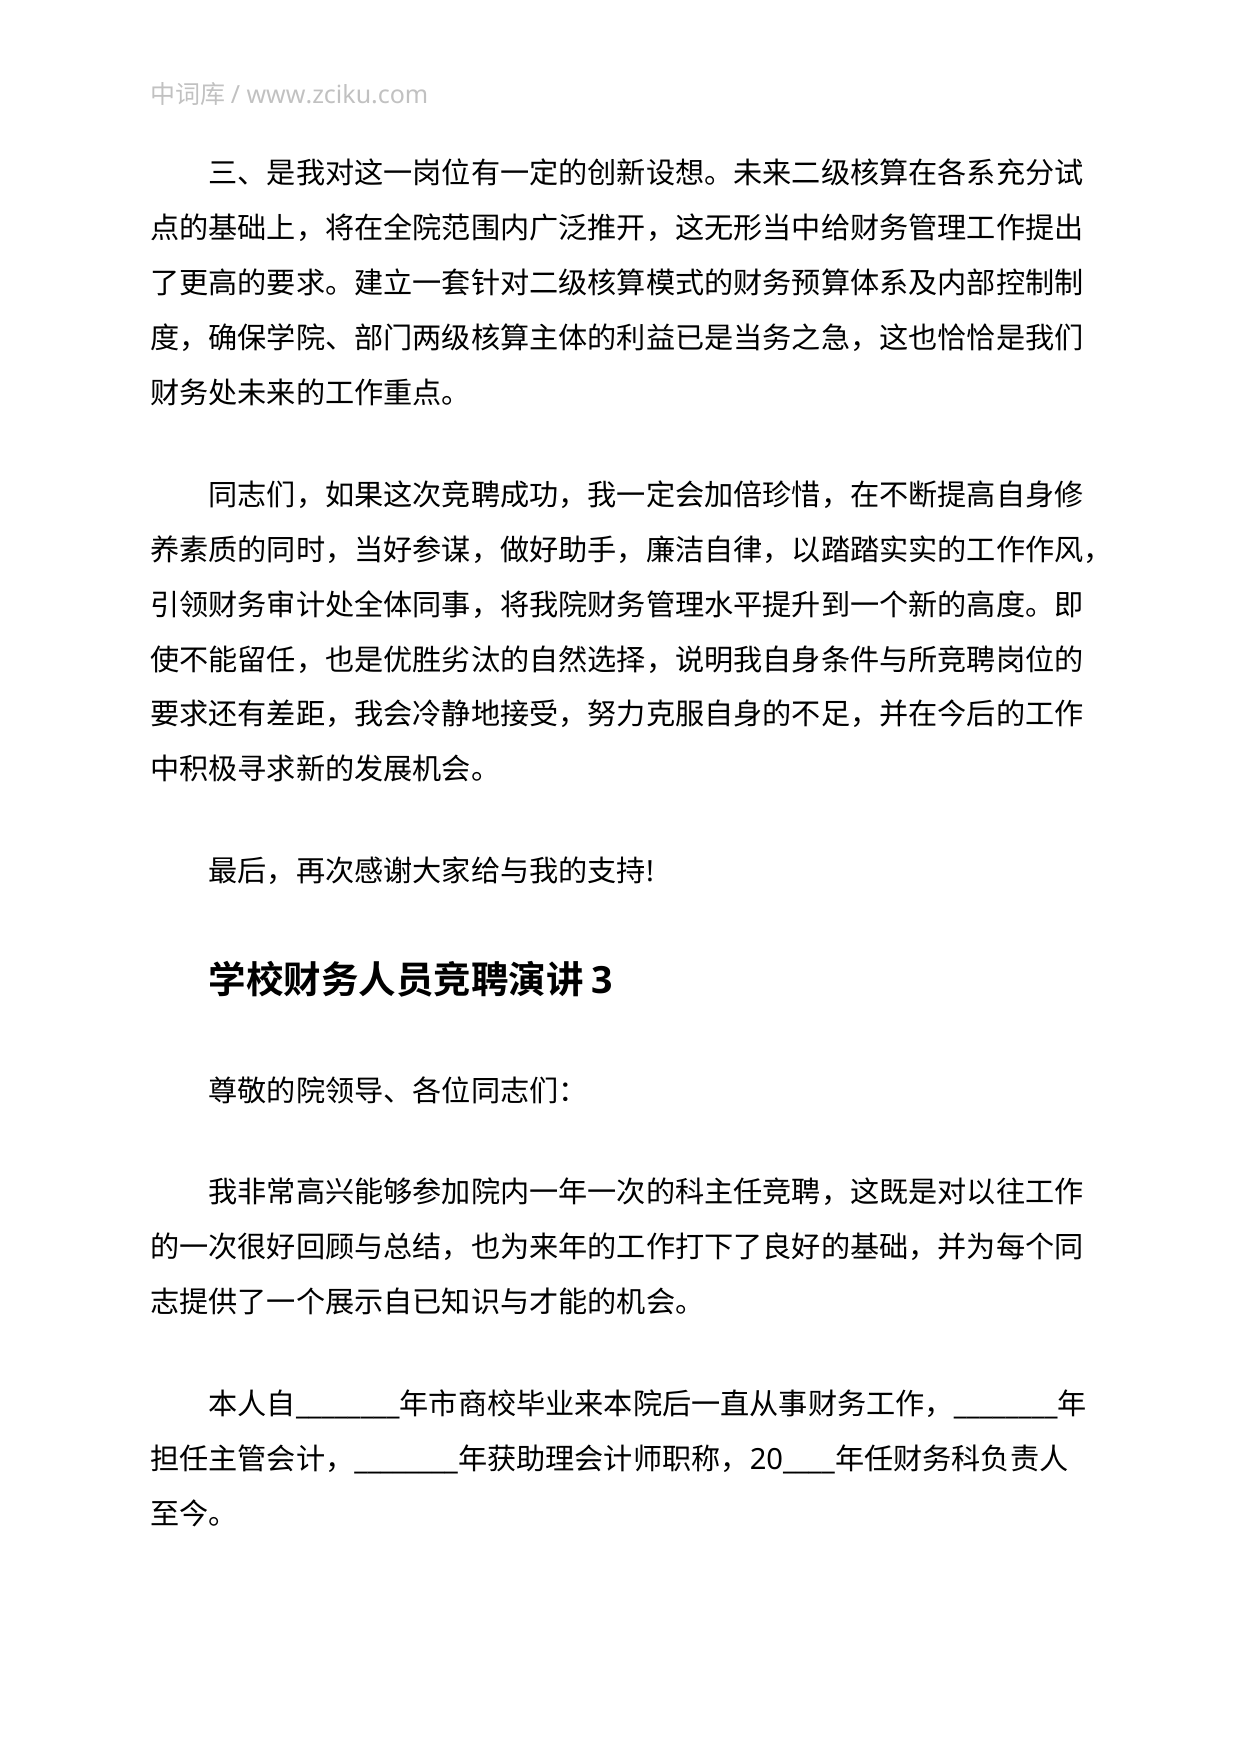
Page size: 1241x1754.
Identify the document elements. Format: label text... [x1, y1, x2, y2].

text 我非常高兴能够参加院内一年一次的科主任竞聘，这既是对以往工作的一次很好回顾与总结，也为来年的工作打下了良好的基础，并为每个同志提供了一个展示自已知识与才能的机会。 [150, 1169, 1090, 1321]
text 本人自________年市商校毕业来本院后一直从事财务工作，________年担任主管会计，________年获助理会计师职称，20____年任财务科负责人至今。 [150, 1381, 1090, 1533]
text 三、是我对这一岗位有一定的创新设想。未来二级核算在各系充分试点的基础上，将在全院范围内广泛推开，这无形当中给财务管理工作提出了更高的要求。建立一套针对二级核算模式的财务预算体系及内部控制制度，确保学院、部门两级核算主体的利益已是当务之急，这也恰恰是我们财务处未来的工作重点。 [150, 150, 1090, 412]
text 学校财务人员竞聘演讲3 [150, 949, 1090, 1004]
text 同志们，如果这次竞聘成功，我一定会加倍珍惜，在不断提高自身修养素质的同时，当好参谋，做好助手，廉洁自律，以踏踏实实的工作作风，引领财务审计处全体同事，将我院财务管理水平提升到一个新的高度。即使不能留任，也是优胜劣汰的自然选择，说明我自身条件与所竞聘岗位的要求还有差距，我会冷静地接受，努力克服自身的不足，并在今后的工作中积极寻求新的发展机会。 [150, 471, 1090, 788]
text 最后，再次感谢大家给与我的支持! [150, 848, 1090, 890]
text 尊敬的院领导、各位同志们： [150, 1067, 1090, 1109]
